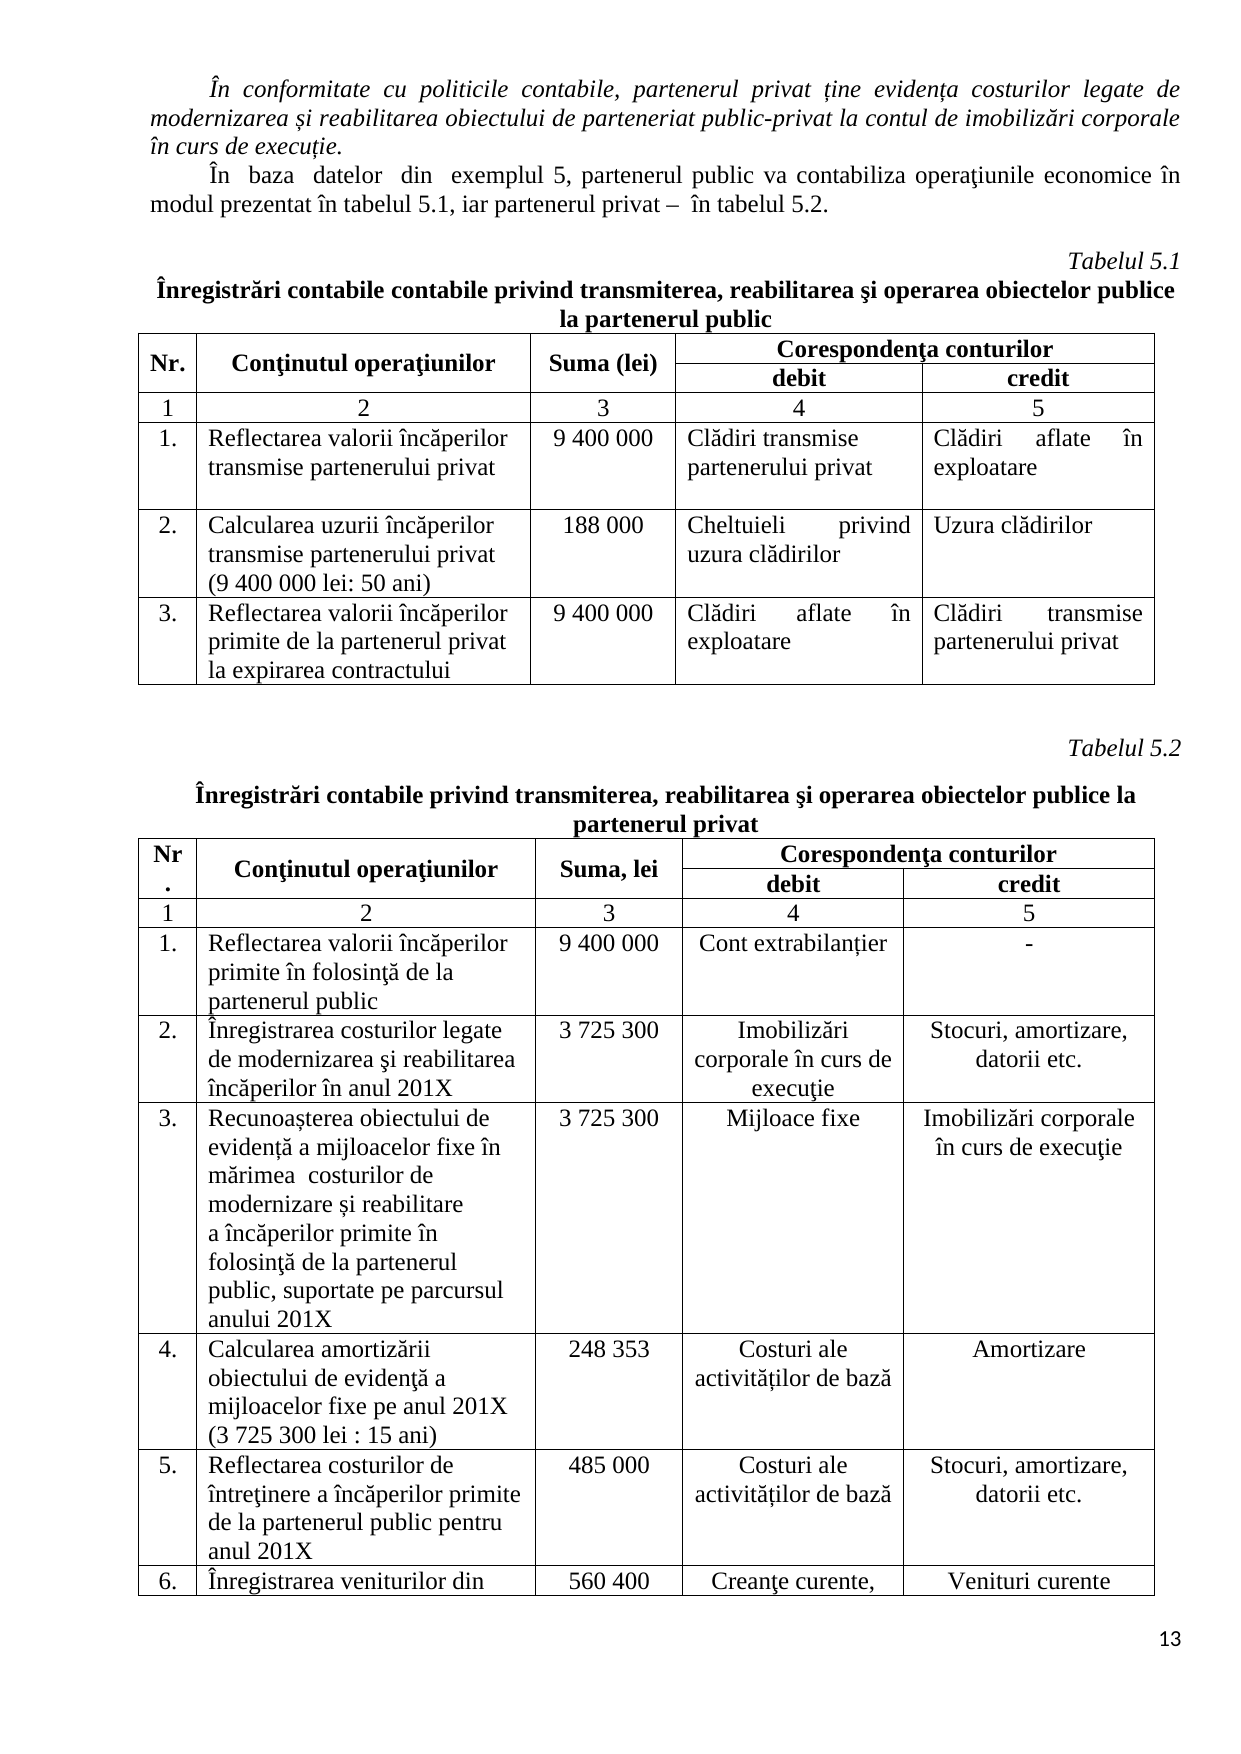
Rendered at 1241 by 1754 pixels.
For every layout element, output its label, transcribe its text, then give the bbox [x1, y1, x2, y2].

table_cell 560 400 [536, 1566, 682, 1595]
table_cell 5 [904, 899, 1154, 927]
table_cell Calcularea amortizării obiectului de evidenţă a mijloacelor fixe pe anul 201X (3 725 300 lei : 15 ani) [197, 1334, 535, 1449]
table_cell 9 400 000 [531, 598, 675, 684]
table_cell 5. [139, 1450, 196, 1565]
table_cell 4 [683, 899, 903, 927]
table_cell Clădiri transmise partenerului privat [923, 598, 1154, 684]
text Tabelul 5.2 [150, 733, 1181, 761]
table_cell 2. [139, 510, 196, 597]
table_cell credit [923, 364, 1154, 392]
table_cell 3. [139, 1103, 196, 1333]
table_cell Reflectarea valorii încăperilor transmise partenerului privat [197, 423, 530, 509]
table_cell Imobilizări corporale în curs de execuţie [683, 1016, 903, 1102]
table_cell 3 725 300 [536, 1016, 682, 1102]
text Înregistrări contabile contabile privind transmiterea, reabilitarea şi operarea obiectelor publice la partenerul public [150, 275, 1181, 333]
table_cell 188 000 [531, 510, 675, 597]
table_cell 4. [139, 1334, 196, 1449]
table_cell Reflectarea valorii încăperilor primite de la partenerul privat la expirarea contractului [197, 598, 530, 684]
table_header Suma, lei [536, 839, 682, 897]
table_cell debit [683, 869, 903, 897]
table_cell 2 [197, 393, 530, 422]
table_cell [197, 1566, 535, 1595]
table_cell Stocuri, amortizare, datorii etc. [904, 1450, 1154, 1565]
table_cell 2. [139, 1016, 196, 1102]
table_cell 1. [139, 928, 196, 1014]
table_cell 5 [923, 393, 1154, 422]
table_cell Înregistrarea costurilor legate de modernizarea şi reabilitarea încăperilor în anul 201X [197, 1016, 535, 1102]
table_cell Costuri ale activităților de bază [683, 1334, 903, 1449]
text Tabelul 5.1 [150, 246, 1181, 275]
table_header Nr. [139, 839, 196, 897]
table_header Nr. [139, 334, 196, 392]
table_cell Clădiri aflate în exploatare [923, 423, 1154, 509]
table_header Suma (lei) [531, 334, 675, 392]
table_cell 3 [531, 393, 675, 422]
table_cell Costuri ale activităților de bază [683, 1450, 903, 1565]
table_cell 3 [536, 899, 682, 927]
table_cell Uzura clădirilor [923, 510, 1154, 597]
table_cell 1. [139, 423, 196, 509]
table_cell Amortizare [904, 1334, 1154, 1449]
table_cell 248 353 [536, 1334, 682, 1449]
table_cell Reflectarea valorii încăperilor primite în folosinţă de la partenerul public [197, 928, 535, 1014]
table_cell - [904, 928, 1154, 1014]
table_cell debit [676, 364, 922, 392]
table_cell Cheltuieli privind uzura clădirilor [676, 510, 922, 597]
table_cell 6. [139, 1566, 196, 1595]
table_cell Clădiri aflate în exploatare [676, 598, 922, 684]
table_cell Calcularea uzurii încăperilor transmise partenerului privat (9 400 000 lei: 50 ani) [197, 510, 530, 597]
table_cell 9 400 000 [531, 423, 675, 509]
table_cell 1 [139, 393, 196, 422]
table_header Conţinutul operaţiunilor [197, 334, 530, 392]
table_cell Cont extrabilanțier [683, 928, 903, 1014]
text În baza datelor din exemplul 5, partenerul public va contabiliza operaţiunile economice în modul prezentat în tabelul 5.1, iar partenerul privat – în tabelul 5.2. [150, 160, 1181, 218]
table_cell Reflectarea costurilor de întreţinere a încăperilor primite de la partenerul public pentru anul 201X [197, 1450, 535, 1565]
table_cell 3 725 300 [536, 1103, 682, 1333]
table_cell Mijloace fixe [683, 1103, 903, 1333]
table_cell 4 [676, 393, 922, 422]
table_header Conţinutul operaţiunilor [197, 839, 535, 897]
table_header Corespondenţa conturilor [683, 839, 1154, 868]
table_cell Imobilizări corporale în curs de execuţie [904, 1103, 1154, 1333]
table_cell Clădiri transmise partenerului privat [676, 423, 922, 509]
table_cell Creanţe curente, numerar [683, 1566, 903, 1595]
table_header Corespondenţa conturilor [676, 334, 1154, 362]
table_cell credit [904, 869, 1154, 897]
table_cell 485 000 [536, 1450, 682, 1565]
text Înregistrări contabile privind transmiterea, reabilitarea şi operarea obiectelor publice la partenerul privat [150, 780, 1181, 838]
table_cell Stocuri, amortizare, datorii etc. [904, 1016, 1154, 1102]
table_cell 3. [139, 598, 196, 684]
text În conformitate cu politicile contabile, partenerul privat ține evidența costurilor legate de modernizarea și reabilitarea obiectului de parteneriat public-privat la contul de imobilizări corporale în curs de execuție. [150, 74, 1181, 160]
table_cell Recunoașterea obiectului de evidență a mijloacelor fixe în mărimea costurilor de modernizare și reabilitare a încăperilor primite în folosinţă de la partenerul public, suportate pe parcursul anului 201X [197, 1103, 535, 1333]
table_cell 9 400 000 [536, 928, 682, 1014]
table_cell 1 [139, 899, 196, 927]
table_cell 2 [197, 899, 535, 927]
table_cell Venituri curente [904, 1566, 1154, 1595]
